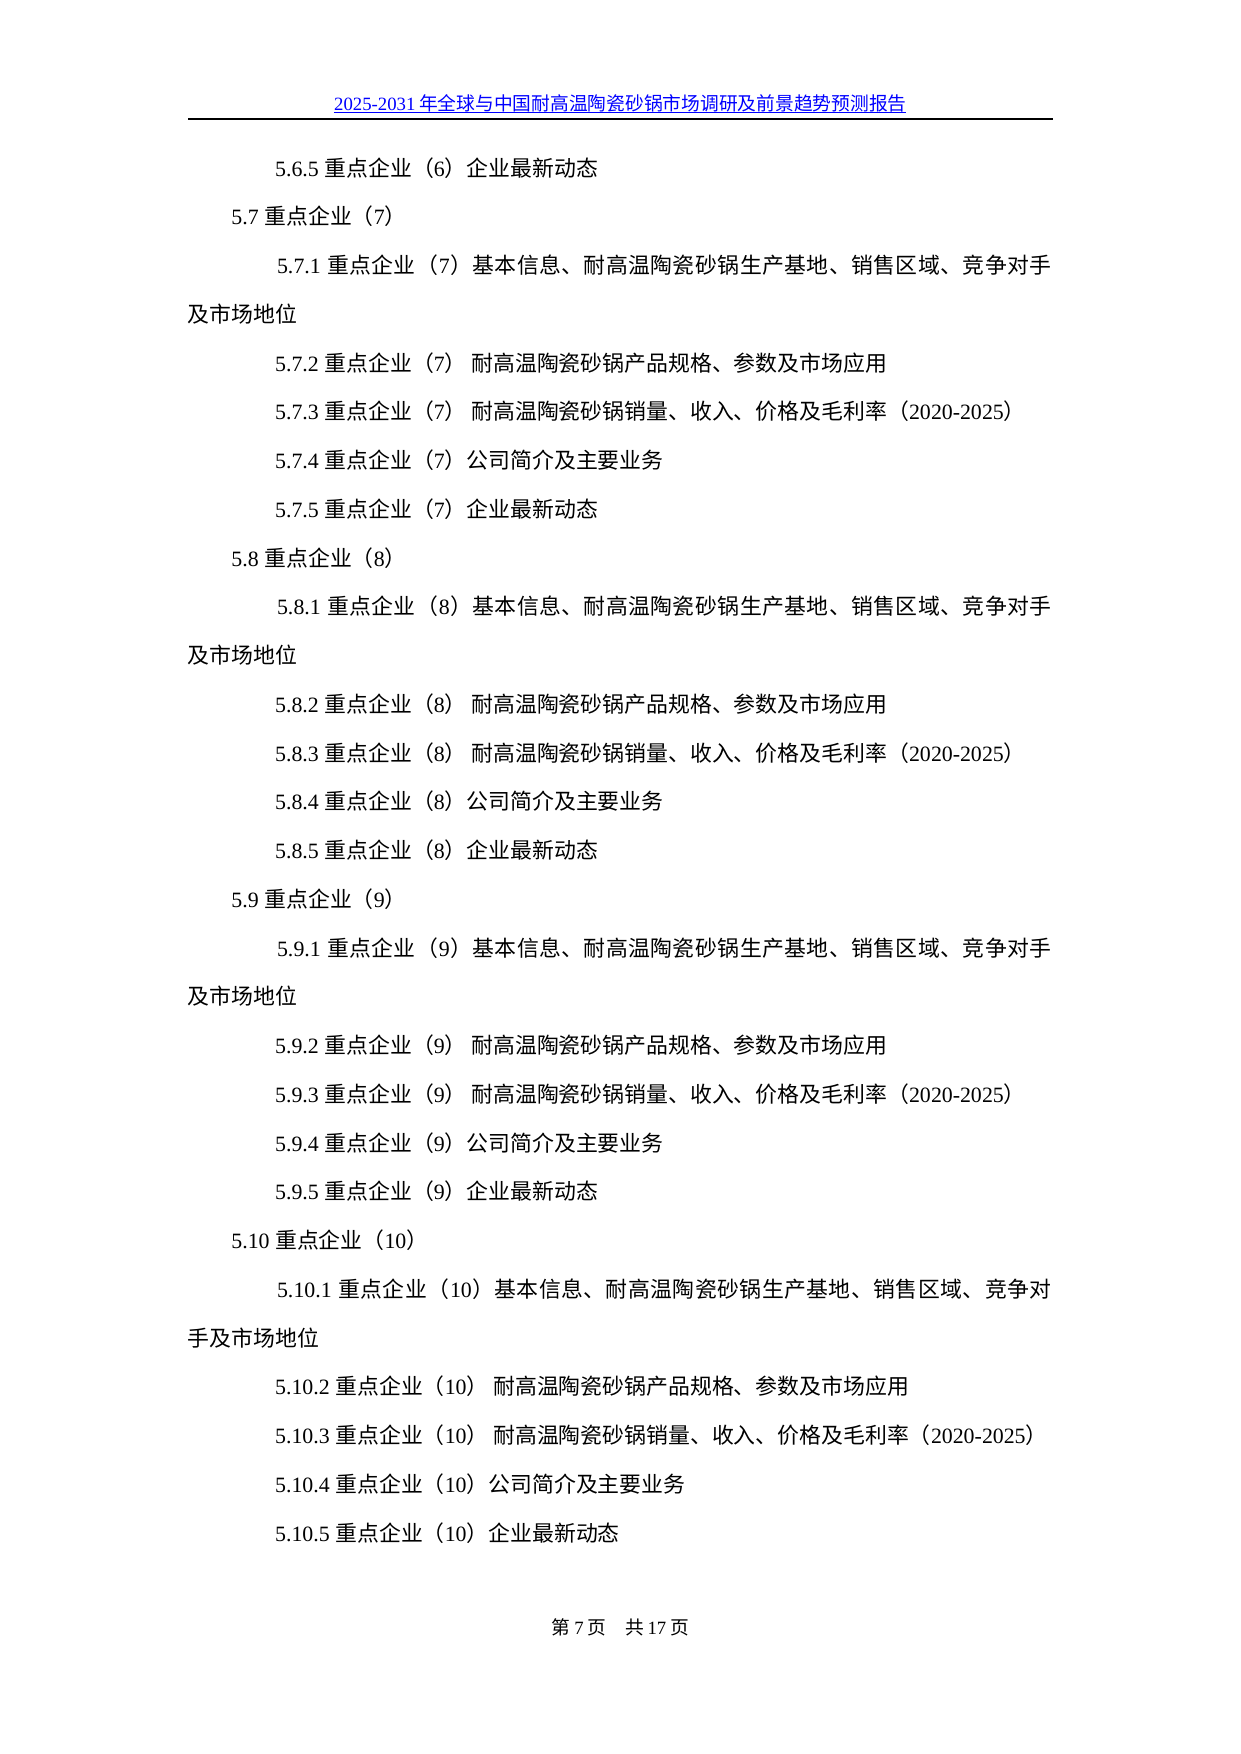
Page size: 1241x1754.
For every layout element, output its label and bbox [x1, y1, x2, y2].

text [187, 150, 1053, 1548]
